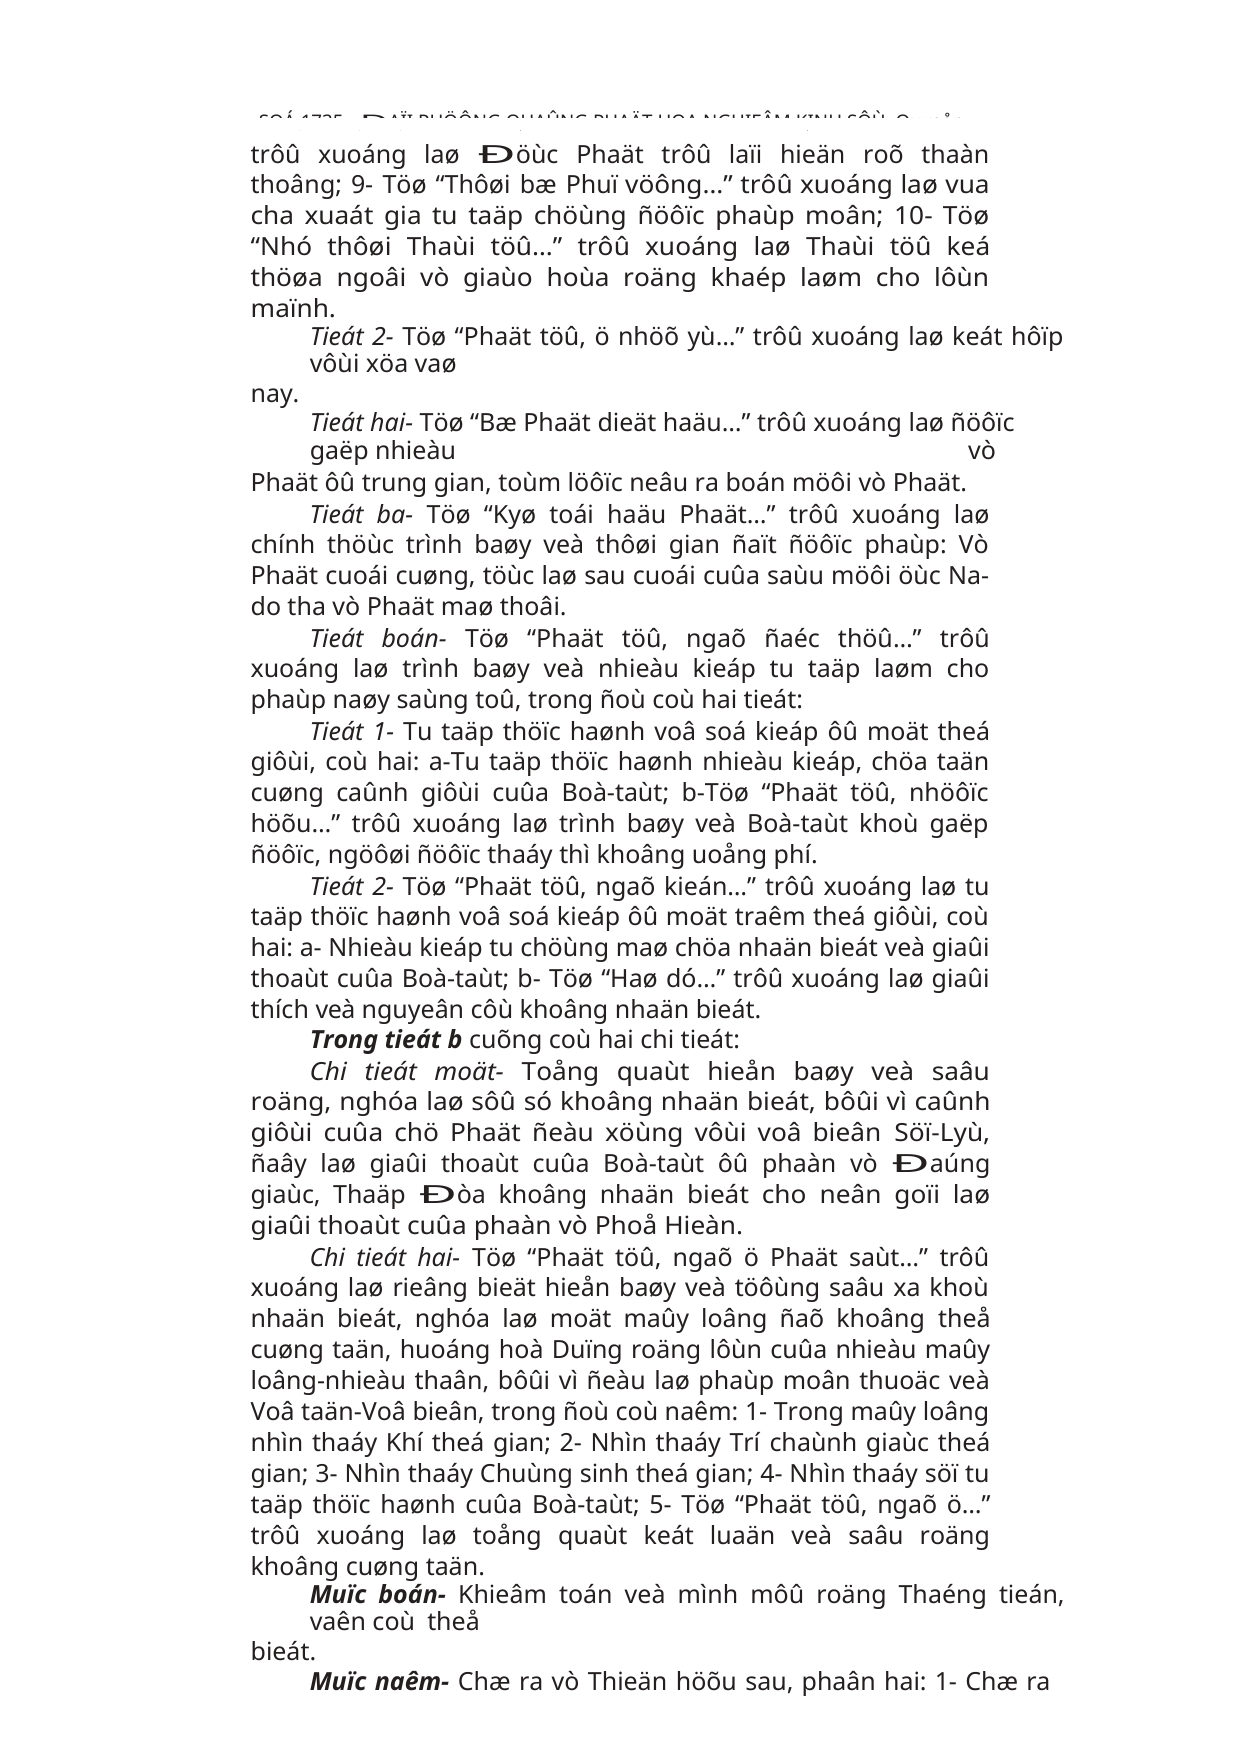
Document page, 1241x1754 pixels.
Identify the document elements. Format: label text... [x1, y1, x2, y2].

text Muïc boán- Khieâm toán veà mình môû roäng Thaéng tieán, vaên coù theå [309, 1583, 1065, 1636]
text Chi tieát moät- Toång quaùt hieån baøy veà saâu roäng, nghóa laø sôû só khoâng nhaän bieát, bôûi vì caûnh giôùi cuûa chö Phaät ñeàu xöùng vôùi voâ bieân Söï-Lyù, ñaây laø giaûi thoaùt cuûa Boà-taùt ôû phaàn vò Ðaúng giaùc, Thaäp Ðòa khoâng nhaän bieát cho neân goïi laø giaûi thoaùt cuûa phaàn vò Phoå Hieàn. [250, 1055, 990, 1242]
text Tieát ba- Töø “Kyø toái haäu Phaät…” trôû xuoáng laø chính thöùc trình baøy veà thôøi gian ñaït ñöôïc phaùp: Vò Phaät cuoái cuøng, töùc laø sau cuoái cuûa saùu möôi öùc Na-do tha vò Phaät maø thoâi. [250, 499, 990, 623]
text Tieát boán- Töø “Phaät töû, ngaõ ñaéc thöû…” trôû xuoáng laø trình baøy veà nhieàu kieáp tu taäp laøm cho phaùp naøy saùng toû, trong ñoù coù hai tieát: [250, 623, 990, 716]
text Chi tieát hai- Töø “Phaät töû, ngaõ ö Phaät saùt…” trôû xuoáng laø rieâng bieät hieån baøy veà töôùng saâu xa khoù nhaän bieát, nghóa laø moät maûy loâng ñaõ khoâng theå cuøng taän, huoáng hoà Duïng roäng lôùn cuûa nhieàu maûy loâng-nhieàu thaân, bôûi vì ñeàu laø phaùp moân thuoäc veà Voâ taän-Voâ bieân, trong ñoù coù naêm: 1- Trong maûy loâng nhìn thaáy Khí theá gian; 2- Nhìn thaáy Trí chaùnh giaùc theá gian; 3- Nhìn thaáy Chuùng sinh theá gian; 4- Nhìn thaáy söï tu taäp thöïc haønh cuûa Boà-taùt; 5- Töø “Phaät töû, ngaõ ö…” trôû xuoáng laø toång quaùt keát luaän veà saâu roäng khoâng cuøng taän. [250, 1242, 990, 1583]
text bieát. [250, 1636, 1065, 1667]
text Phaät ôû trung gian, toùm löôïc neâu ra boán möôi vò Phaät. [250, 466, 1065, 497]
text trôû xuoáng laø Ðöùc Phaät trôû laïi hieän roõ thaàn thoâng; 9- Töø “Thôøi bæ Phuï vöông…” trôû xuoáng laø vua cha xuaát gia tu taäp chöùng ñöôïc phaùp moân; 10- Töø “Nhó thôøi Thaùi töû…” trôû xuoáng laø Thaùi töû keá thöøa ngoâi vò giaùo hoùa roäng khaép laøm cho lôùn maïnh. [250, 138, 990, 324]
text Tieát hai- Töø “Bæ Phaät dieät haäu…” trôû xuoáng laø ñöôïc gaëp nhieàu vò [309, 409, 1065, 466]
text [309, 1667, 1065, 1696]
text nay. [250, 377, 1065, 409]
text Tieát 2- Töø “Phaät töû, ngaõ kieán…” trôû xuoáng laø tu taäp thöïc haønh voâ soá kieáp ôû moät traêm theá giôùi, coù hai: a- Nhieàu kieáp tu chöùng maø chöa nhaän bieát veà giaûi thoaùt cuûa Boà-taùt; b- Töø “Haø dó…” trôû xuoáng laø giaûi thích veà nguyeân côù khoâng nhaän bieát. [250, 871, 990, 1026]
text Tieát 2- Töø “Phaät töû, ö nhöõ yù…” trôû xuoáng laø keát hôïp vôùi xöa vaø [309, 324, 1065, 377]
text Tieát 1- Tu taäp thöïc haønh voâ soá kieáp ôû moät theá giôùi, coù hai: a-Tu taäp thöïc haønh nhieàu kieáp, chöa taän cuøng caûnh giôùi cuûa Boà-taùt; b-Töø “Phaät töû, nhöôïc höõu…” trôû xuoáng laø trình baøy veà Boà-taùt khoù gaëp ñöôïc, ngöôøi ñöôïc thaáy thì khoâng uoång phí. [250, 716, 990, 871]
text Trong tieát b cuõng coù hai chi tieát: [309, 1026, 1065, 1055]
